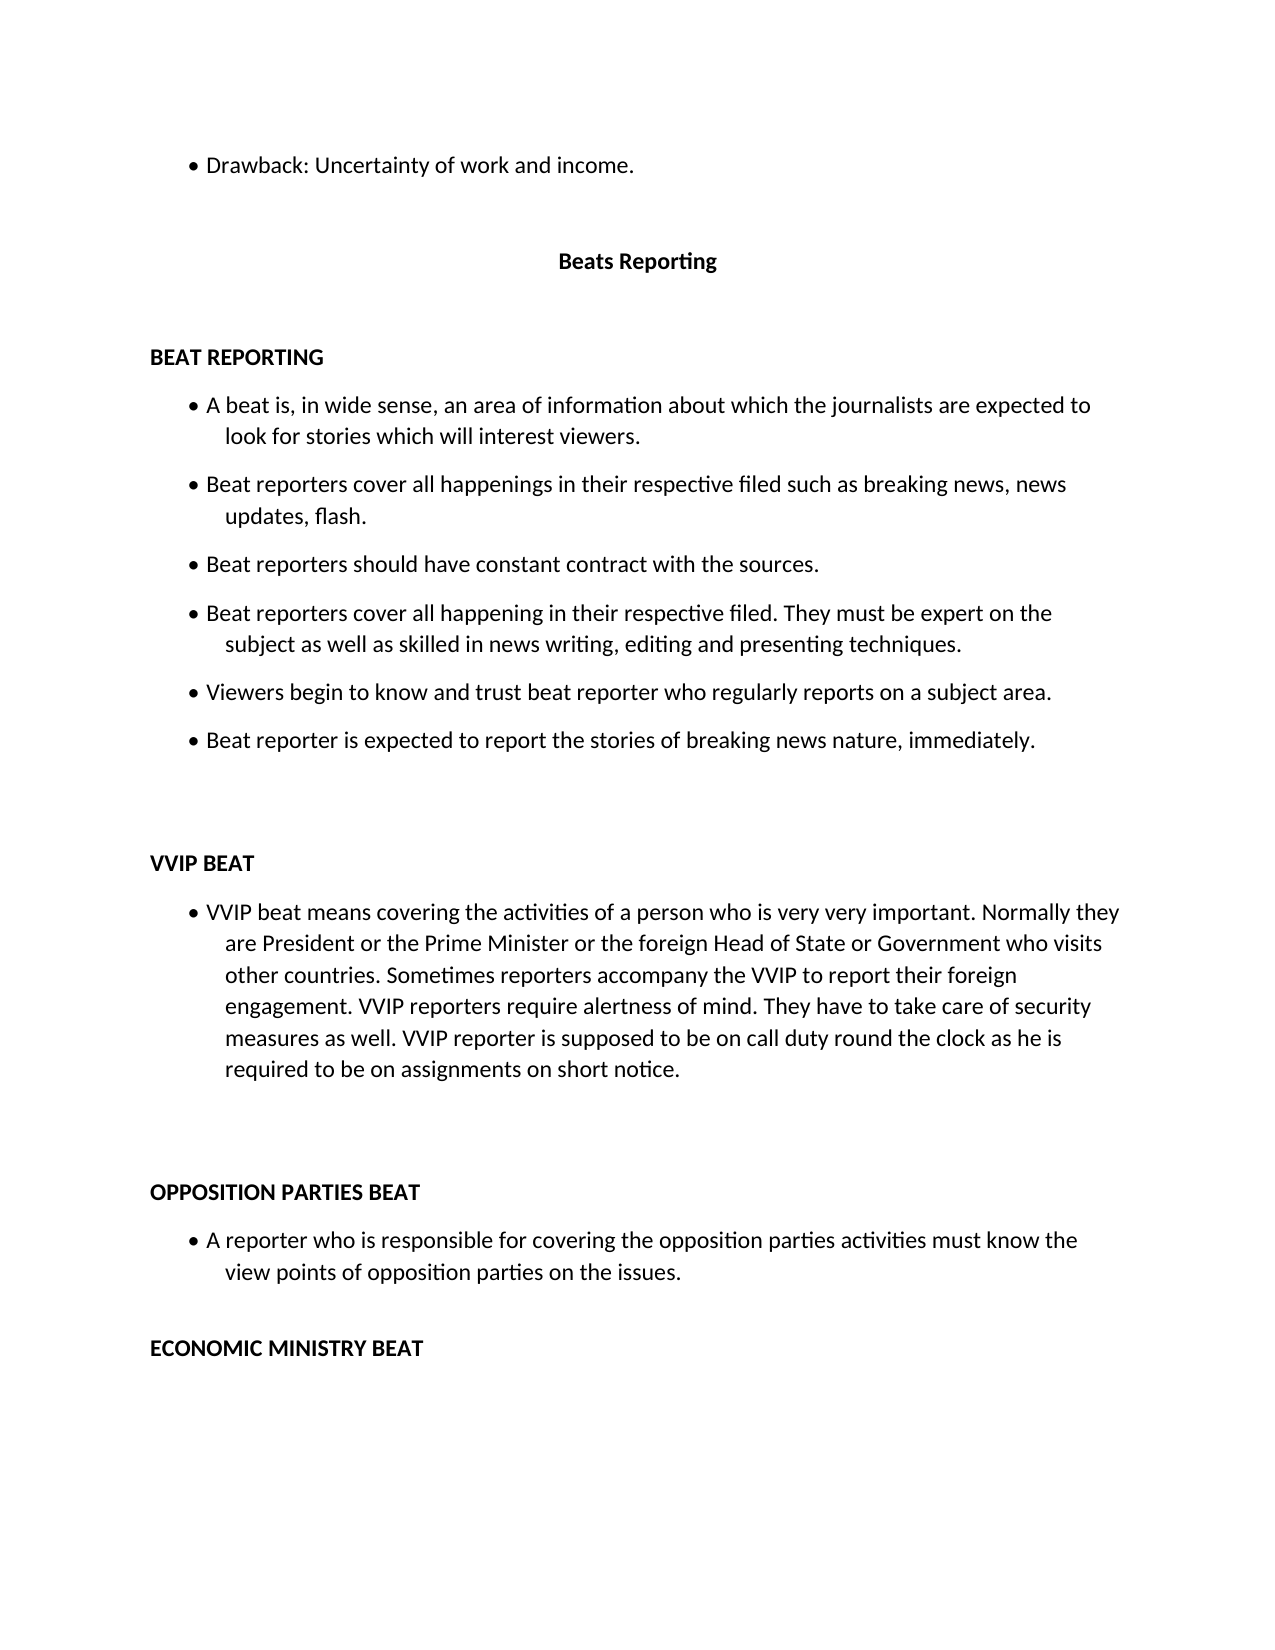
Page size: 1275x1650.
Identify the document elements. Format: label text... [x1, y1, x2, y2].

text VVIP BEAT [150, 848, 1125, 878]
text • Beat reporters should have constant contract with the sources. [187, 549, 1125, 579]
text • A reporter who is responsible for covering the opposition parties activities must know the view points of opposition parties on the issues. [187, 1225, 1125, 1286]
text Beats Reporting [150, 246, 1125, 276]
text • Viewers begin to know and trust beat reporter who regularly reports on a subject area. [187, 677, 1125, 707]
text • Beat reporters cover all happenings in their respective filed such as breaking news, news updates, flash. [187, 469, 1125, 530]
text • Beat reporter is expected to report the stories of breaking news nature, immediately. [187, 726, 1125, 755]
text ECONOMIC MINISTRY BEAT [150, 1333, 1125, 1362]
text • Drawback: Uncertainty of work and income. [187, 150, 1125, 179]
text • Beat reporters cover all happening in their respective filed. They must be expert on the subject as well as skilled in news writing, editing and presenting techniques. [187, 598, 1125, 658]
text • VVIP beat means covering the activities of a person who is very very important. Normally they are President or the Prime Minister or the foreign Head of State or Government who visits other countries. Sometimes reporters accompany the VVIP to report their foreign engagement. VVIP reporters require alertness of mind. They have to take care of security measures as well. VVIP reporter is supposed to be on call duty round the clock as he is required to be on assignments on short notice. [187, 897, 1125, 1084]
text • A beat is, in wide sense, an area of information about which the journalists are expected to look for stories which will interest viewers. [187, 390, 1125, 451]
text BEAT REPORTING [150, 342, 1125, 371]
text OPPOSITION PARTIES BEAT [150, 1177, 1125, 1206]
